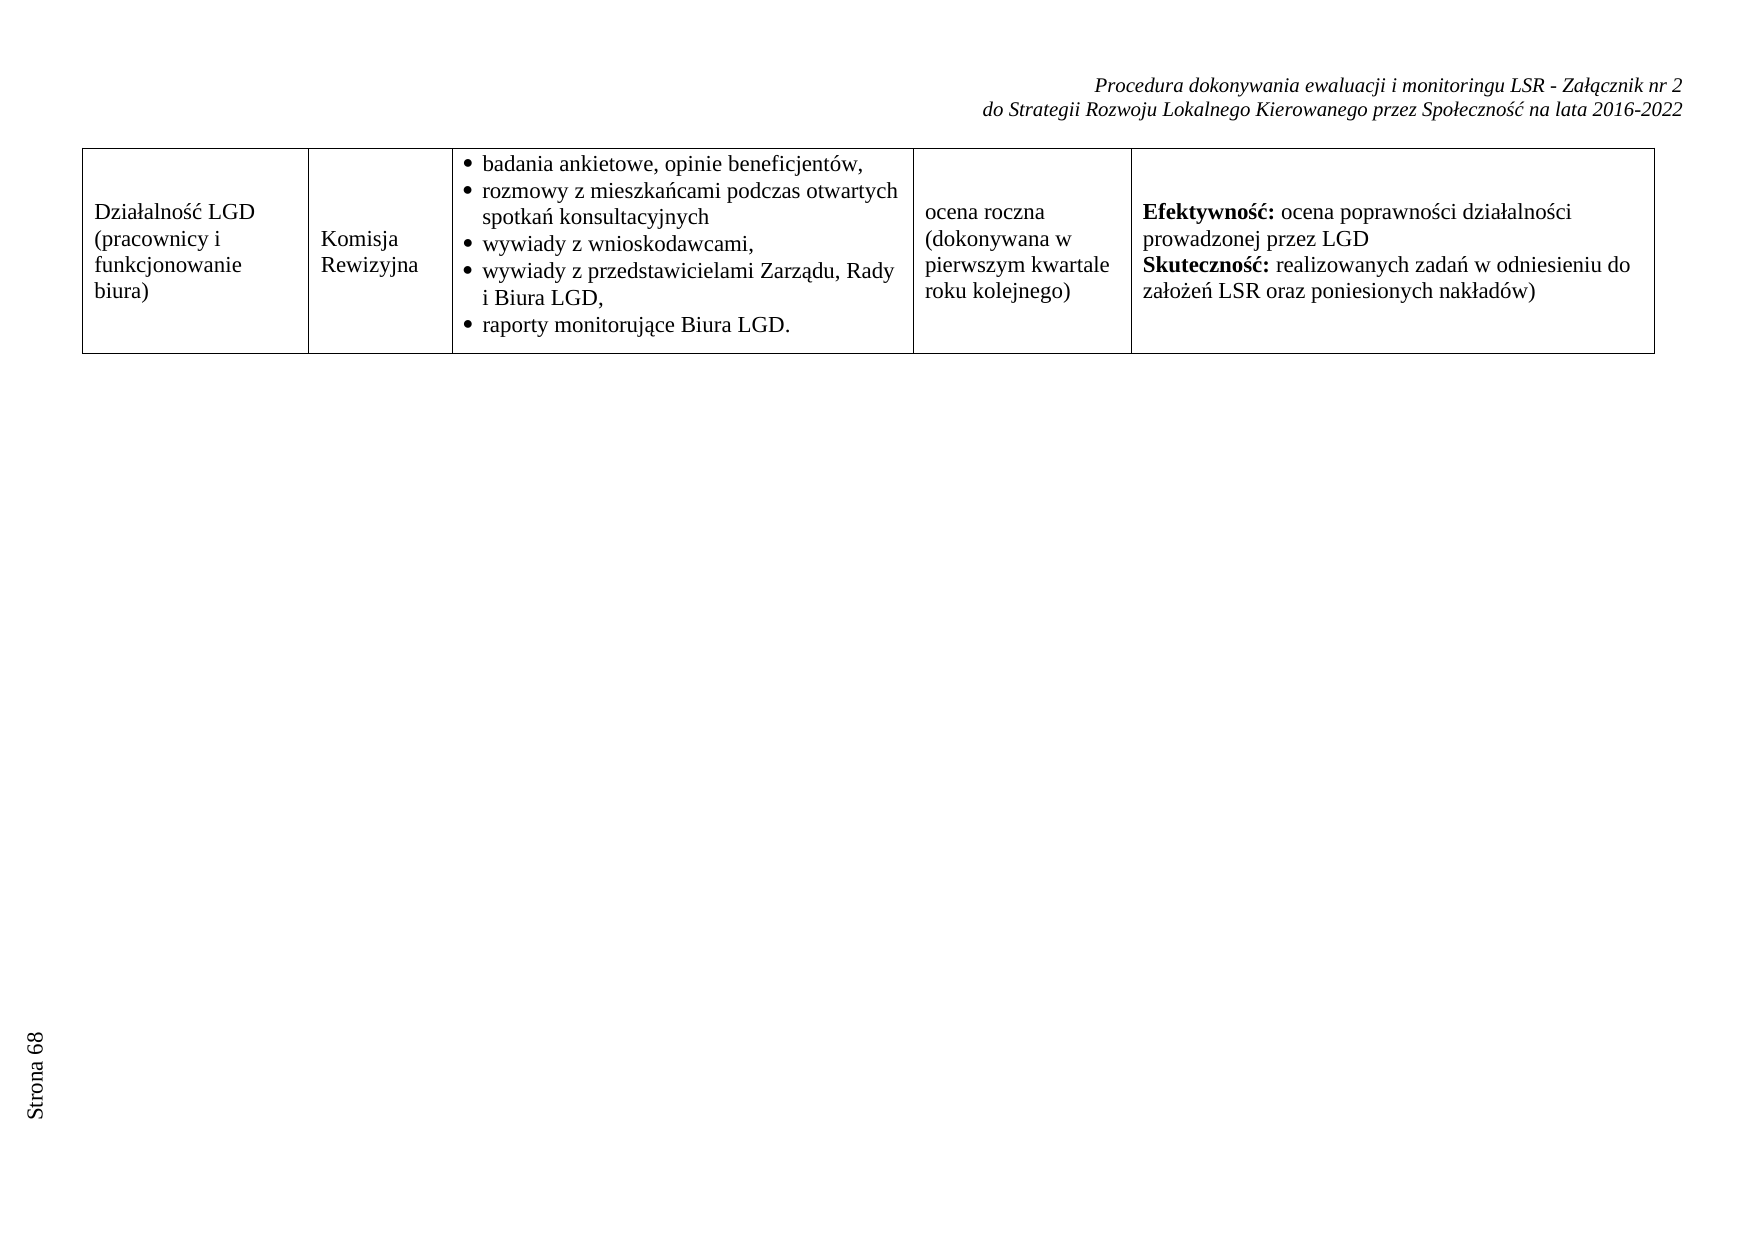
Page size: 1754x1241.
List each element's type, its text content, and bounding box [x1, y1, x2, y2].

table_header Komisja Rewizyjna [309, 149, 452, 353]
table_header badania ankietowe, opinie beneficjentów, rozmowy z mieszkańcami podczas otwartych spotkań konsultacyjnych wywiady z wnioskodawcami, wywiady z przedstawicielami Zarządu, Rady i Biura LGD, raporty monitorujące Biura LGD. [453, 149, 913, 353]
text Procedura dokonywania ewaluacji i monitoringu LSR - Załącznik nr 2 do Strategii Rozwoju Lokalnego Kierowanego przez Społeczność na lata 2016-2022 [982, 73, 1685, 121]
table_header ocena roczna (dokonywana w pierwszym kwartale roku kolejnego) [914, 149, 1131, 353]
table_header Efektywność: ocena poprawności działalności prowadzonej przez LGD Skuteczność: realizowanych zadań w odniesieniu do założeń LSR oraz poniesionych nakładów) [1132, 149, 1654, 353]
table_header Działalność LGD (pracownicy i funkcjonowanie biura) [83, 149, 308, 353]
